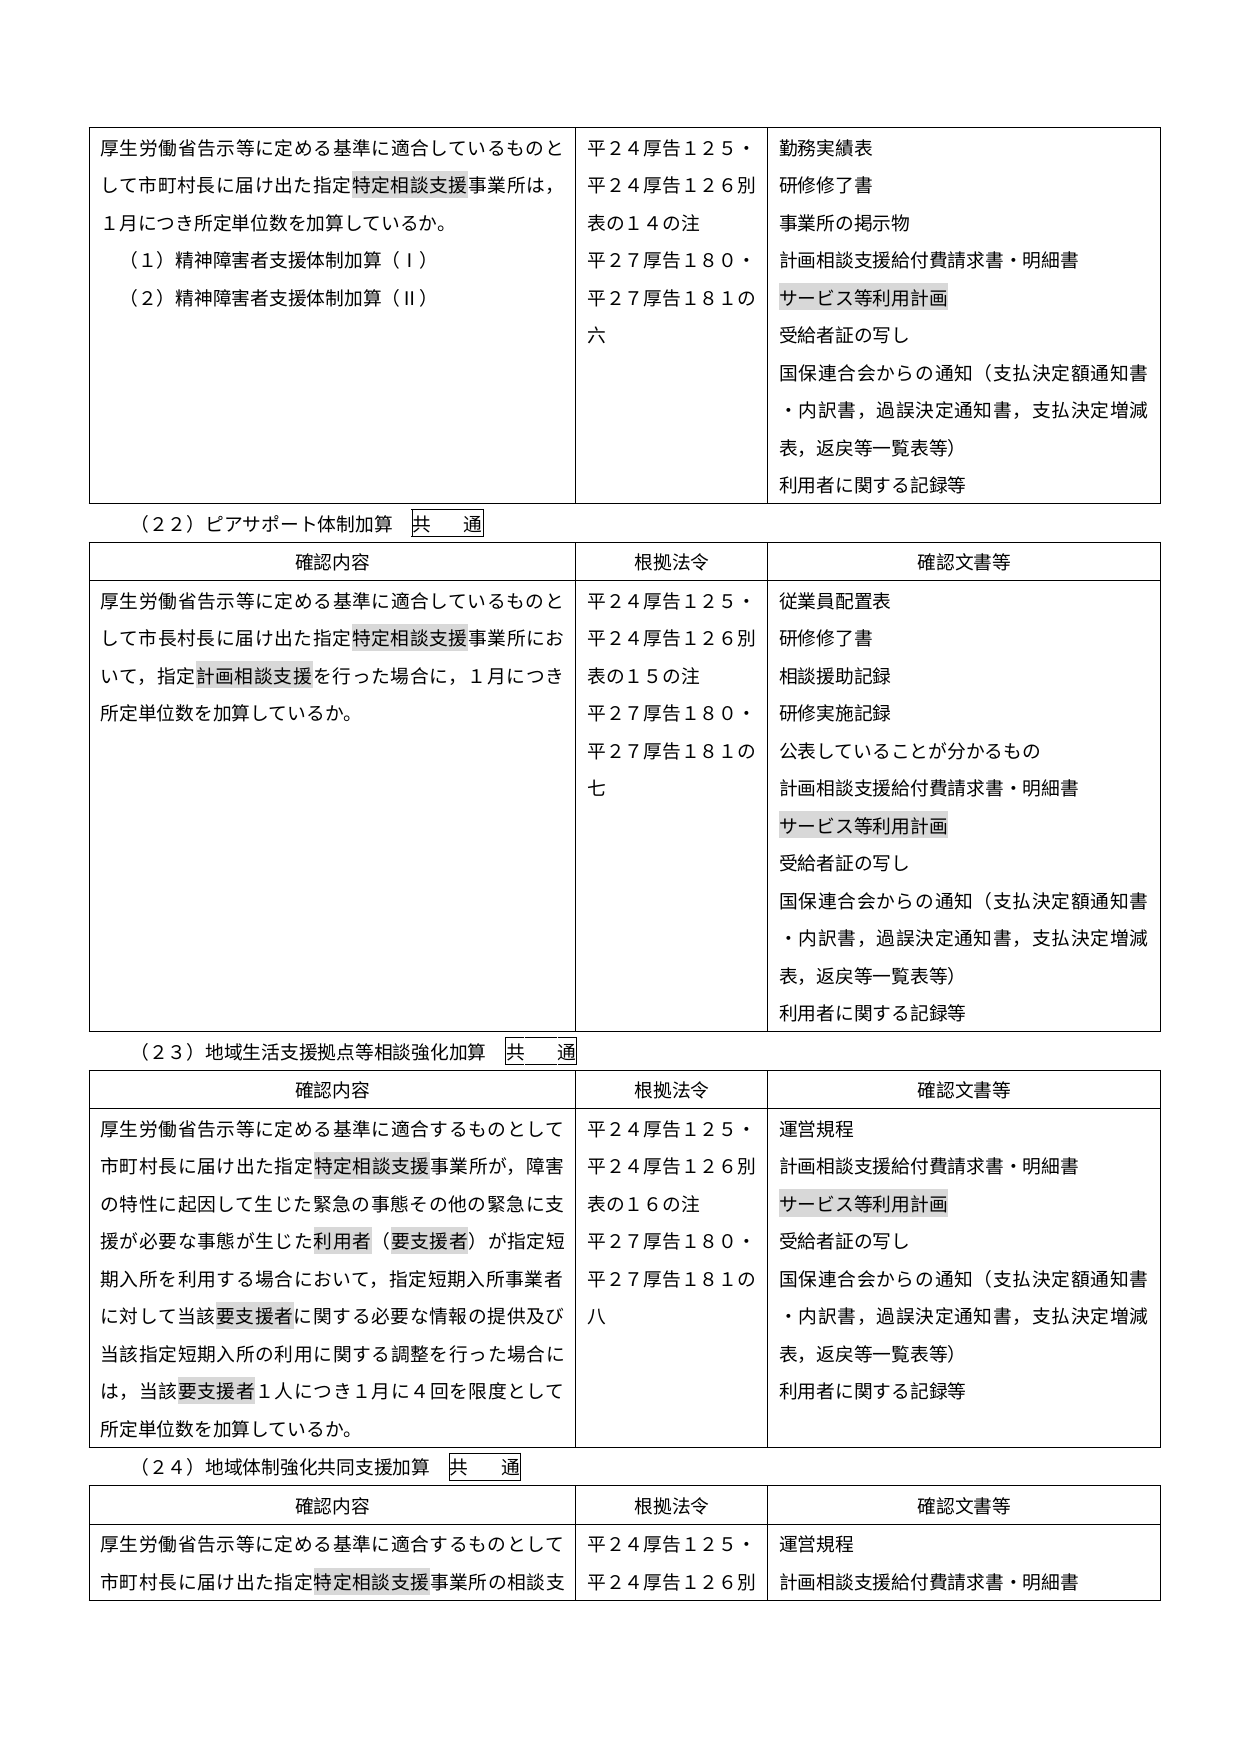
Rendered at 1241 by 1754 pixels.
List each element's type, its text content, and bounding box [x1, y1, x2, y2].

subtitle （２４）地域体制強化共同支援加算 共通 [130, 1448, 1152, 1485]
table_cell 厚生労働省告示等に定める基準に適合しているものとして市長村長に届け出た指定特定相談支援事業所において，指定計画相談支援を行った場合に，１月につき所定単位数を加算しているか。 [90, 581, 575, 1031]
table_cell 平２４厚告１２５・平２４厚告１２６別表の１５の注 平２７厚告１８０・平２７厚告１８１の七 [576, 581, 767, 1031]
table_header 確認内容 [90, 543, 575, 580]
table_header 確認文書等 [768, 543, 1160, 580]
table_header 確認文書等 [768, 1486, 1160, 1524]
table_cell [768, 1525, 1160, 1600]
table_header 根拠法令 [576, 543, 767, 580]
table_cell 平２４厚告１２５・平２４厚告１２６別表の１６の注 平２７厚告１８０・平２７厚告１８１の八 [576, 1109, 767, 1447]
subtitle （２２）ピアサポート体制加算 共通 [130, 504, 1152, 542]
table_cell 平２４厚告１２５・平２４厚告１２６別表の１４の注 平２７厚告１８０・平２７厚告１８１の六 [576, 128, 767, 503]
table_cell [90, 1525, 575, 1600]
table_header 確認内容 [90, 1486, 575, 1524]
subtitle （２３）地域生活支援拠点等相談強化加算 共通 [130, 1032, 1152, 1070]
table_cell 厚生労働省告示等に定める基準に適合するものとして市町村長に届け出た指定特定相談支援事業所が，障害の特性に起因して生じた緊急の事態その他の緊急に支援が必要な事態が生じた利用者（要支援者）が指定短期入所を利用する場合において，指定短期入所事業者に対して当該要支援者に関する必要な情報の提供及び当該指定短期入所の利用に関する調整を行った場合には，当該要支援者１人につき１月に４回を限度として所定単位数を加算しているか。 [90, 1109, 575, 1447]
table_cell 厚生労働省告示等に定める基準に適合しているものとして市町村長に届け出た指定特定相談支援事業所は，１月につき所定単位数を加算しているか。 （１）精神障害者支援体制加算（Ⅰ） （２）精神障害者支援体制加算（Ⅱ） [90, 128, 575, 503]
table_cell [576, 1525, 767, 1600]
table_cell 運営規程 計画相談支援給付費請求書・明細書 サービス等利用計画 受給者証の写し 国保連合会からの通知（支払決定額通知書・内訳書，過誤決定通知書，支払決定増減表，返戻等一覧表等） 利用者に関する記録等 [768, 1109, 1160, 1447]
table_header 根拠法令 [576, 1486, 767, 1524]
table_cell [768, 128, 1160, 503]
table_cell 従業員配置表 研修修了書 相談援助記録 研修実施記録 公表していることが分かるもの 計画相談支援給付費請求書・明細書 サービス等利用計画 受給者証の写し 国保連合会からの通知（支払決定額通知書・内訳書，過誤決定通知書，支払決定増減表，返戻等一覧表等） 利用者に関する記録等 [768, 581, 1160, 1031]
table_header 確認文書等 [768, 1071, 1160, 1108]
table_header 根拠法令 [576, 1071, 767, 1108]
table_header 確認内容 [90, 1071, 575, 1108]
